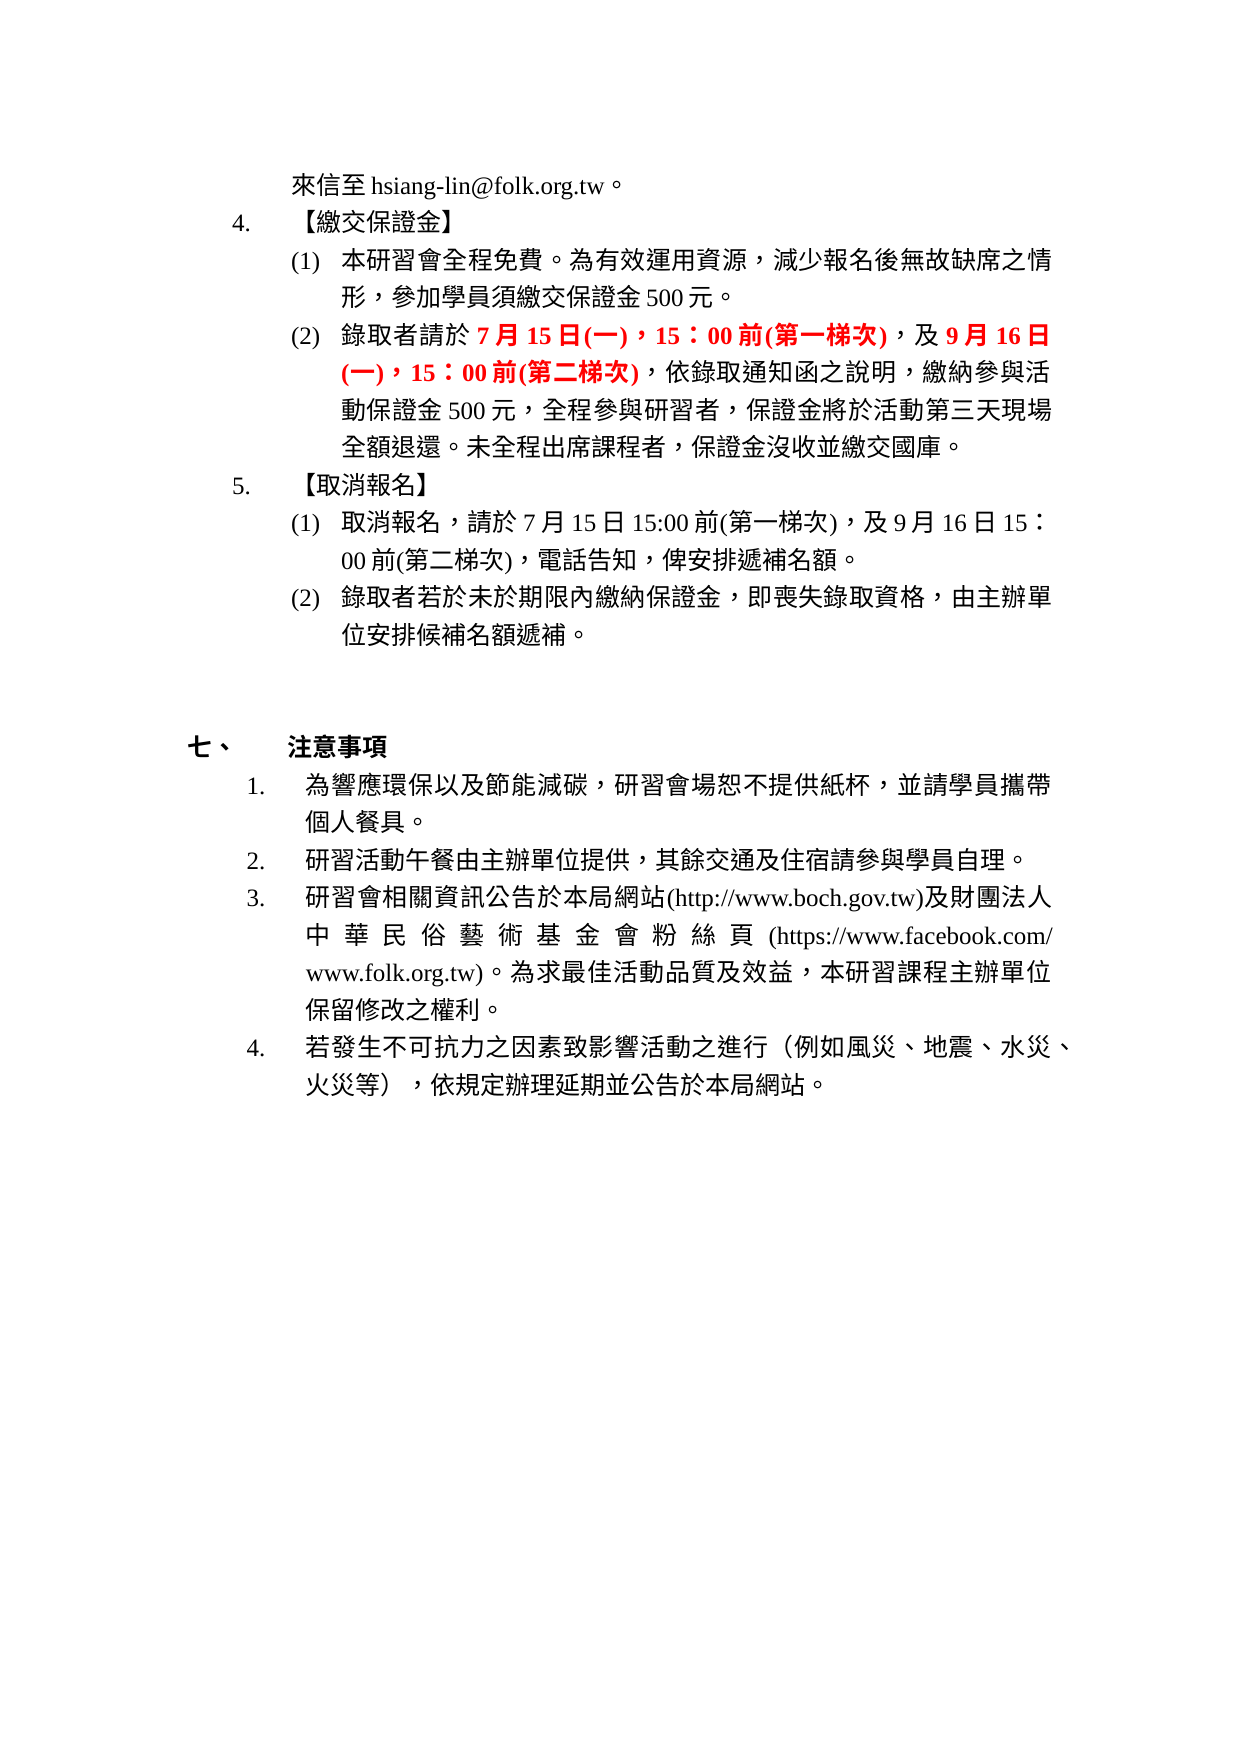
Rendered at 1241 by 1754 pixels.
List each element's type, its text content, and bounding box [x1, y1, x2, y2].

list 研習活動午餐由主辦單位提供，其餘交通及住宿請參與學員自理。 [246, 839, 1053, 877]
list 為響應環保以及節能減碳，研習會場恕不提供紙杯，並請學員攜帶個人餐具。 [246, 764, 1053, 839]
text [291, 164, 1053, 202]
list 注意事項 [187, 727, 1053, 764]
list 研習會相關資訊公告於本局網站(http://www.boch.gov.tw)及財團法人中華民俗藝術基金會粉絲頁(https://www.facebook.com/www.folk.org.tw)。為求最佳活動品質及效益，本研習課程主辦單位保留修改之權利。 [246, 877, 1053, 1027]
list 【繳交保證金】 [232, 202, 1053, 239]
list 錄取者請於7月15日(一)，15：00前(第一梯次)，及9月16日(一)，15：00前(第二梯次)，依錄取通知函之說明，繳納參與活動保證金500元，全程參與研習者，保證金將於活動第三天現場全額退還。未全程出席課程者，保證金沒收並繳交國庫。 [291, 314, 1053, 464]
list 錄取者若於未於期限內繳納保證金，即喪失錄取資格，由主辦單位安排候補名額遞補。 [291, 577, 1053, 652]
list 本研習會全程免費。為有效運用資源，減少報名後無故缺席之情形，參加學員須繳交保證金500元。 [291, 239, 1053, 314]
list 取消報名，請於7月15日15:00前(第一梯次)，及9月16日15：00前(第二梯次)，電話告知，俾安排遞補名額。 [291, 502, 1053, 577]
list 【取消報名】 [232, 464, 1053, 502]
list 若發生不可抗力之因素致影響活動之進行（例如風災、地震、水災、火災等），依規定辦理延期並公告於本局網站。 [246, 1027, 1053, 1102]
